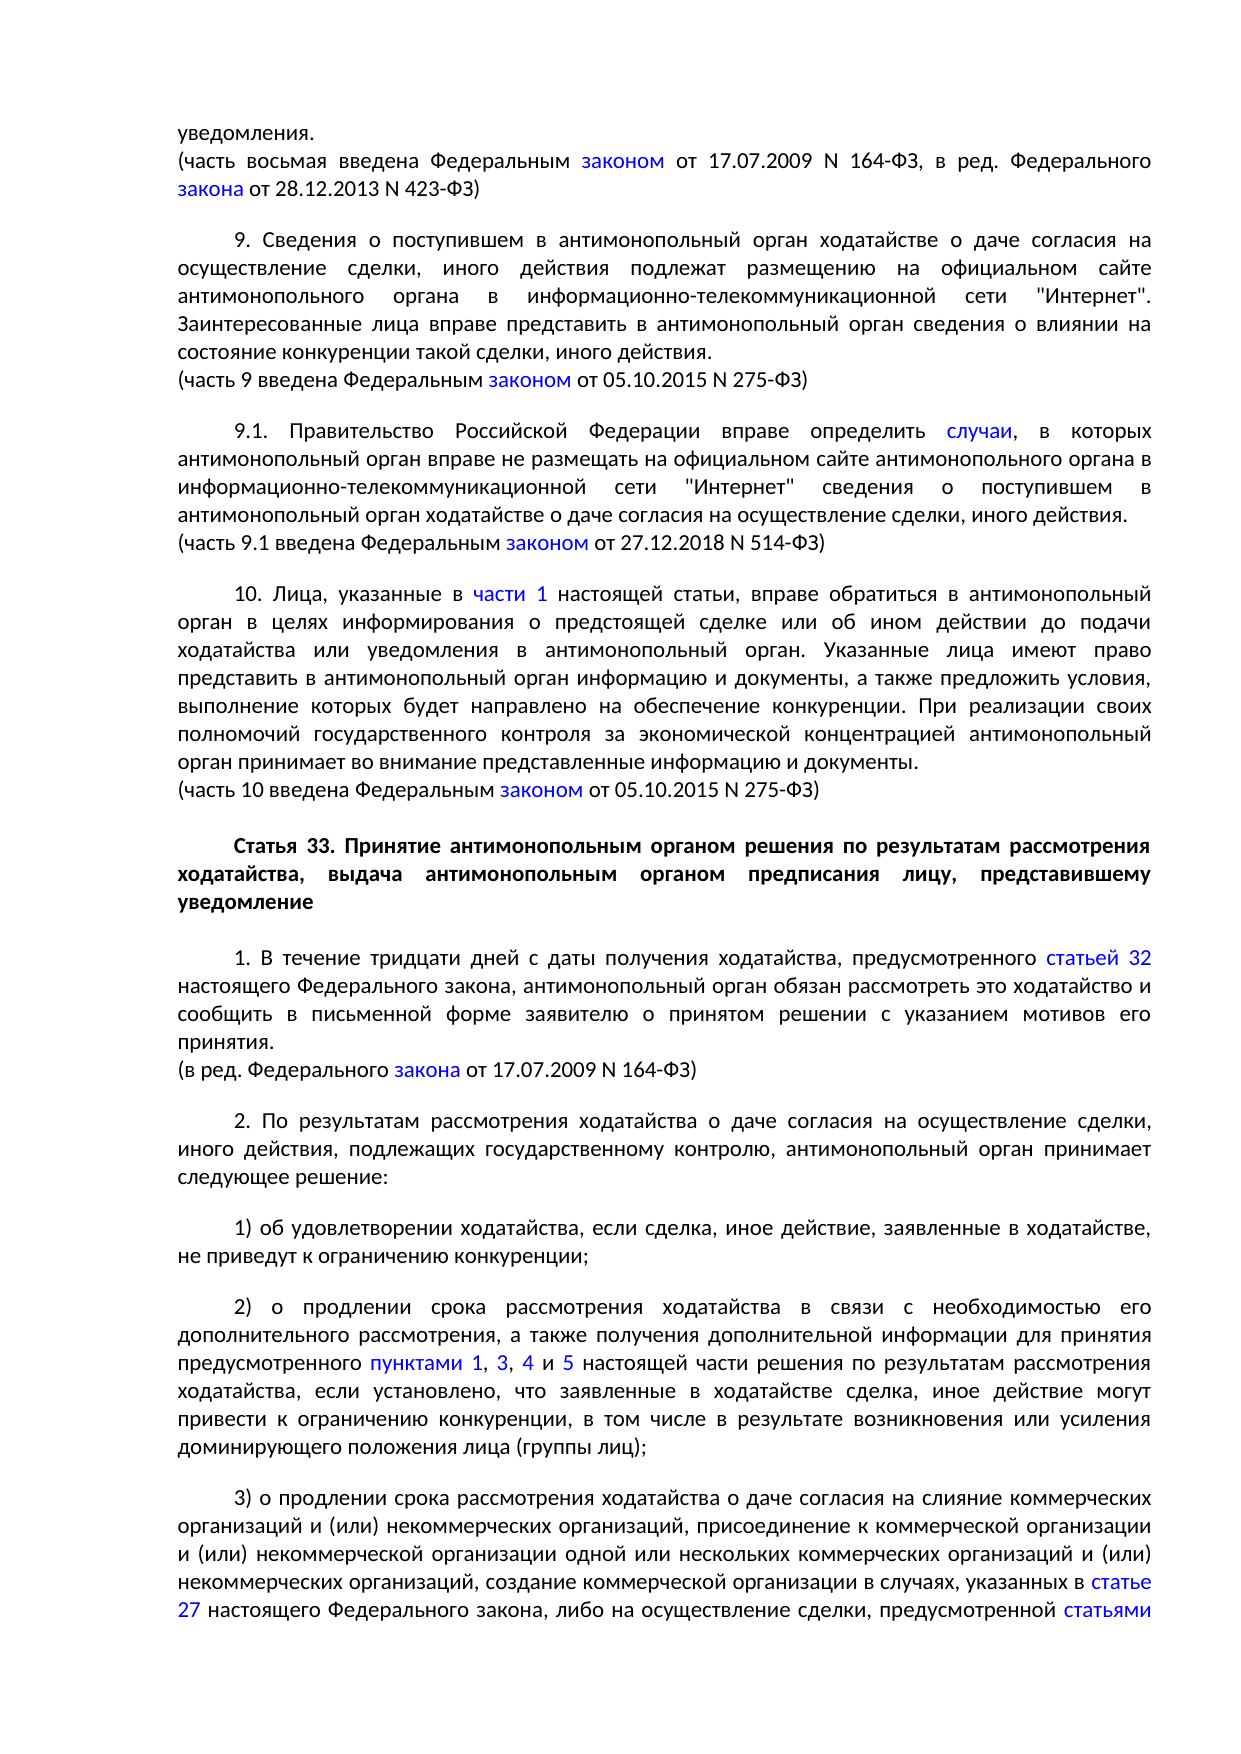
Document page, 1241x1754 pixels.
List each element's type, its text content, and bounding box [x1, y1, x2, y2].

text 2) о продлении срока рассмотрения ходатайства в связи с необходимостью его дополнительного рассмотрения, а также получения дополнительной информации для принятия предусмотренного пунктами 1, 3, 4 и 5 настоящей части решения по результатам рассмотрения ходатайства, если установлено, что заявленные в ходатайстве сделка, иное действие могут привести к ограничению конкуренции, в том числе в результате возникновения или усиления доминирующего положения лица (группы лиц); [177, 1292, 1152, 1461]
text (часть 9 введена Федеральным законом от 05.10.2015 N 275-ФЗ) [177, 365, 1152, 393]
text (часть 10 введена Федеральным законом от 05.10.2015 N 275-ФЗ) [177, 775, 1152, 803]
text 1) об удовлетворении ходатайства, если сделка, иное действие, заявленные в ходатайстве, не приведут к ограничению конкуренции; [177, 1213, 1152, 1269]
text 10. Лица, указанные в части 1 настоящей статьи, вправе обратиться в антимонопольный орган в целях информирования о предстоящей сделке или об ином действии до подачи ходатайства или уведомления в антимонопольный орган. Указанные лица имеют право представить в антимонопольный орган информацию и документы, а также предложить условия, выполнение которых будет направлено на обеспечение конкуренции. При реализации своих полномочий государственного контроля за экономической концентрацией антимонопольный орган принимает во внимание представленные информацию и документы. [177, 579, 1152, 775]
text (часть восьмая введена Федеральным законом от 17.07.2009 N 164-ФЗ, в ред. Федерального закона от 28.12.2013 N 423-ФЗ) [177, 146, 1152, 202]
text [177, 118, 1152, 146]
text 9.1. Правительство Российской Федерации вправе определить случаи, в которых антимонопольный орган вправе не размещать на официальном сайте антимонопольного органа в информационно-телекоммуникационной сети "Интернет" сведения о поступившем в антимонопольный орган ходатайстве о даче согласия на осуществление сделки, иного действия. [177, 416, 1152, 528]
title Статья 33. Принятие антимонопольным органом решения по результатам рассмотрения ходатайства, выдача антимонопольным органом предписания лицу, представившему уведомление [177, 831, 1152, 915]
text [177, 1483, 1152, 1623]
text (в ред. Федерального закона от 17.07.2009 N 164-ФЗ) [177, 1056, 1152, 1083]
text 1. В течение тридцати дней с даты получения ходатайства, предусмотренного статьей 32 настоящего Федерального закона, антимонопольный орган обязан рассмотреть это ходатайство и сообщить в письменной форме заявителю о принятом решении с указанием мотивов его принятия. [177, 943, 1152, 1056]
text 2. По результатам рассмотрения ходатайства о даче согласия на осуществление сделки, иного действия, подлежащих государственному контролю, антимонопольный орган принимает следующее решение: [177, 1106, 1152, 1191]
text (часть 9.1 введена Федеральным законом от 27.12.2018 N 514-ФЗ) [177, 528, 1152, 556]
text 9. Сведения о поступившем в антимонопольный орган ходатайстве о даче согласия на осуществление сделки, иного действия подлежат размещению на официальном сайте антимонопольного органа в информационно-телекоммуникационной сети "Интернет". Заинтересованные лица вправе представить в антимонопольный орган сведения о влиянии на состояние конкуренции такой сделки, иного действия. [177, 225, 1152, 365]
